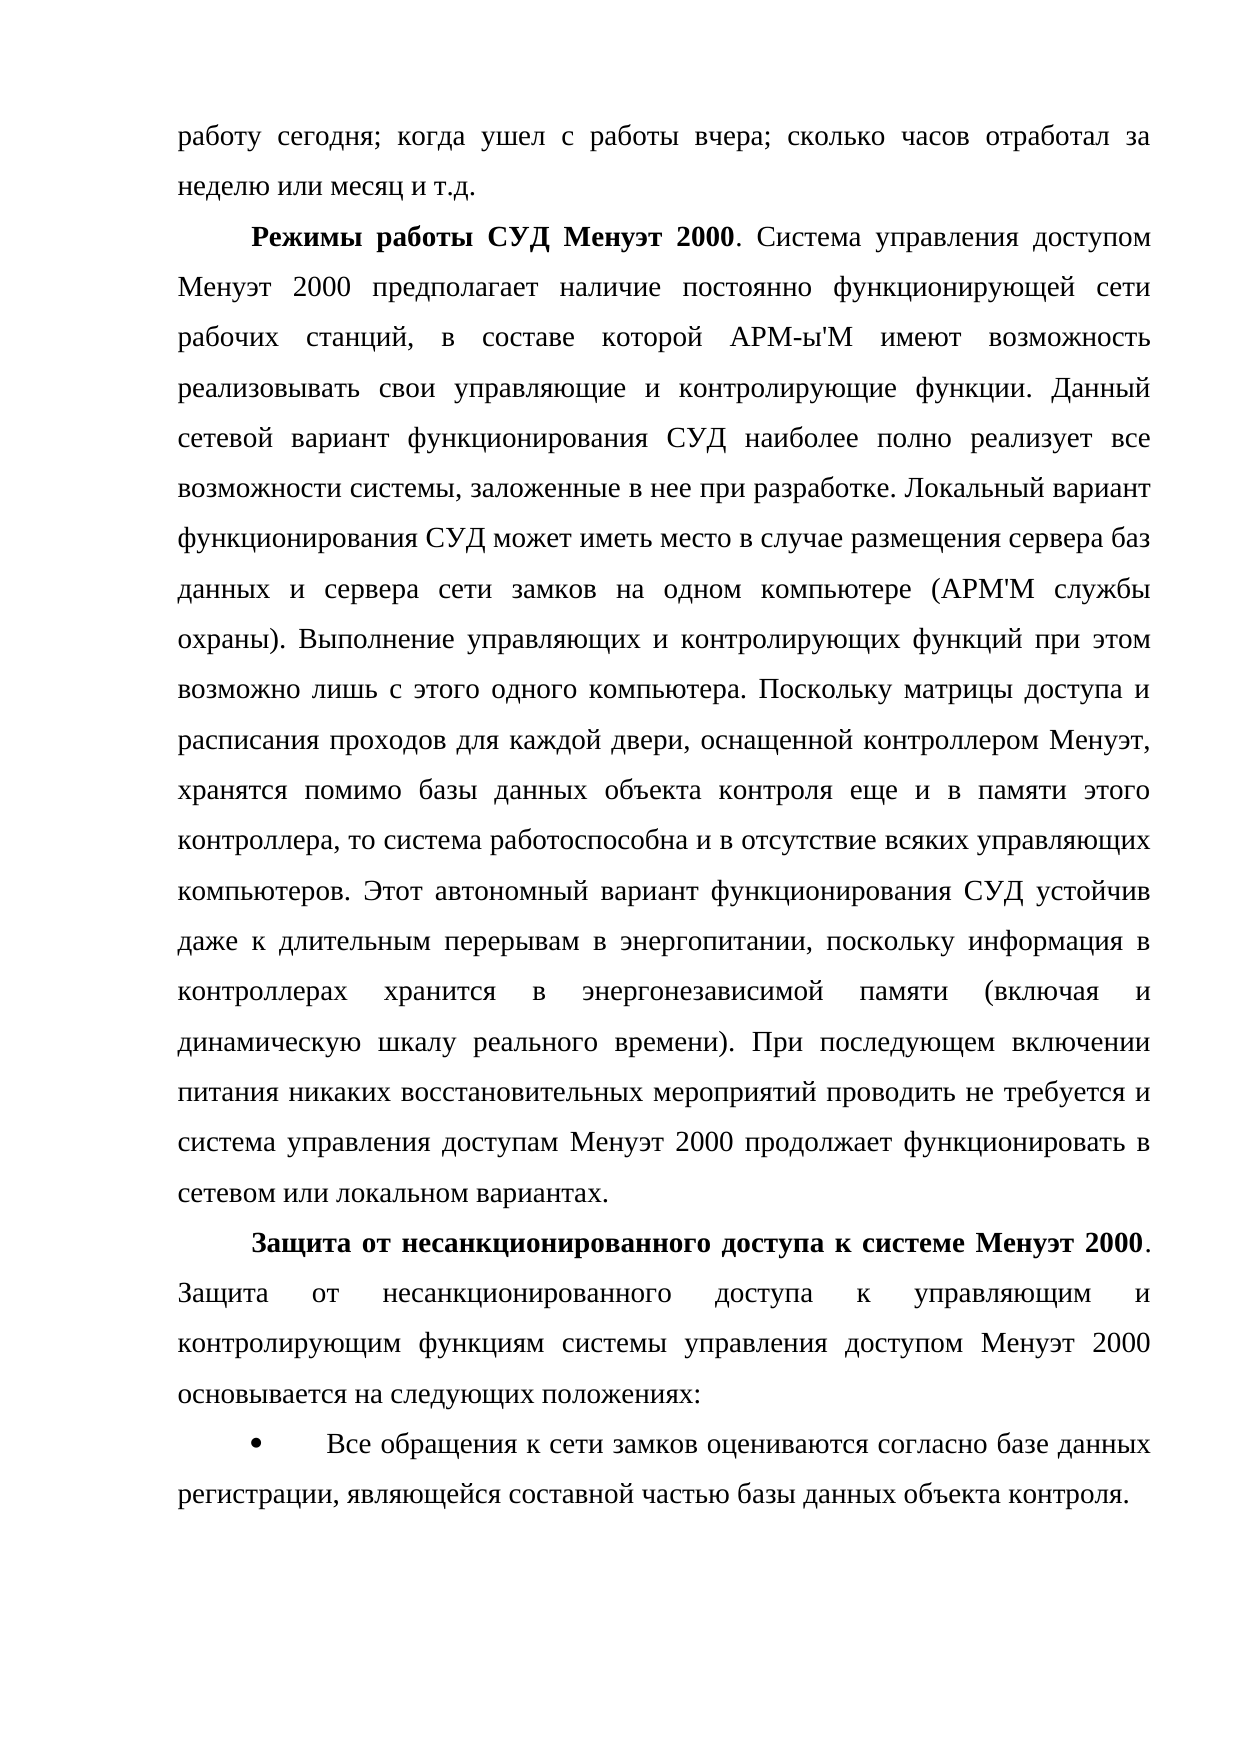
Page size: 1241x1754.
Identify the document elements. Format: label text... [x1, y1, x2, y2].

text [177, 118, 1152, 202]
text Режимы работы СУД Менуэт 2000. Система управления доступом Менуэт 2000 предполагает наличие постоянно функционирующей сети рабочих станций, в составе которой АРМ-ы'М имеют возможность реализовывать свои управляющие и контролирующие функции. Данный сетевой вариант функционирования СУД наиболее полно реализует все возможности системы, заложенные в нее при разработке. Локальный вариант функционирования СУД может иметь место в случае размещения сервера баз данных и сервера сети замков на одном компьютере (АРМ'М службы охраны). Выполнение управляющих и контролирующих функций при этом возможно лишь с этого одного компьютера. Поскольку матрицы доступа и расписания проходов для каждой двери, оснащенной контроллером Менуэт, хранятся помимо базы данных объекта контроля еще и в памяти этого контроллера, то система работоспособна и в отсутствие всяких управляющих компьютеров. Этот автономный вариант функционирования СУД устойчив даже к длительным перерывам в энергопитании, поскольку информация в контроллерах хранится в энергонезависимой памяти (включая и динамическую шкалу реального времени). При последующем включении питания никаких восстановительных мероприятий проводить не требуется и система управления доступам Менуэт 2000 продолжает функционировать в сетевом или локальном вариантах. [177, 219, 1152, 1208]
list Все обращения к сети замков оцениваются согласно базе данных регистрации, являющейся составной частью базы данных объекта контроля. [177, 1426, 1152, 1510]
text Защита от несанкционированного доступа к системе Менуэт 2000. Защита от несанкционированного доступа к управляющим и контролирующим функциям системы управления доступом Менуэт 2000 основывается на следующих положениях: [177, 1225, 1152, 1409]
